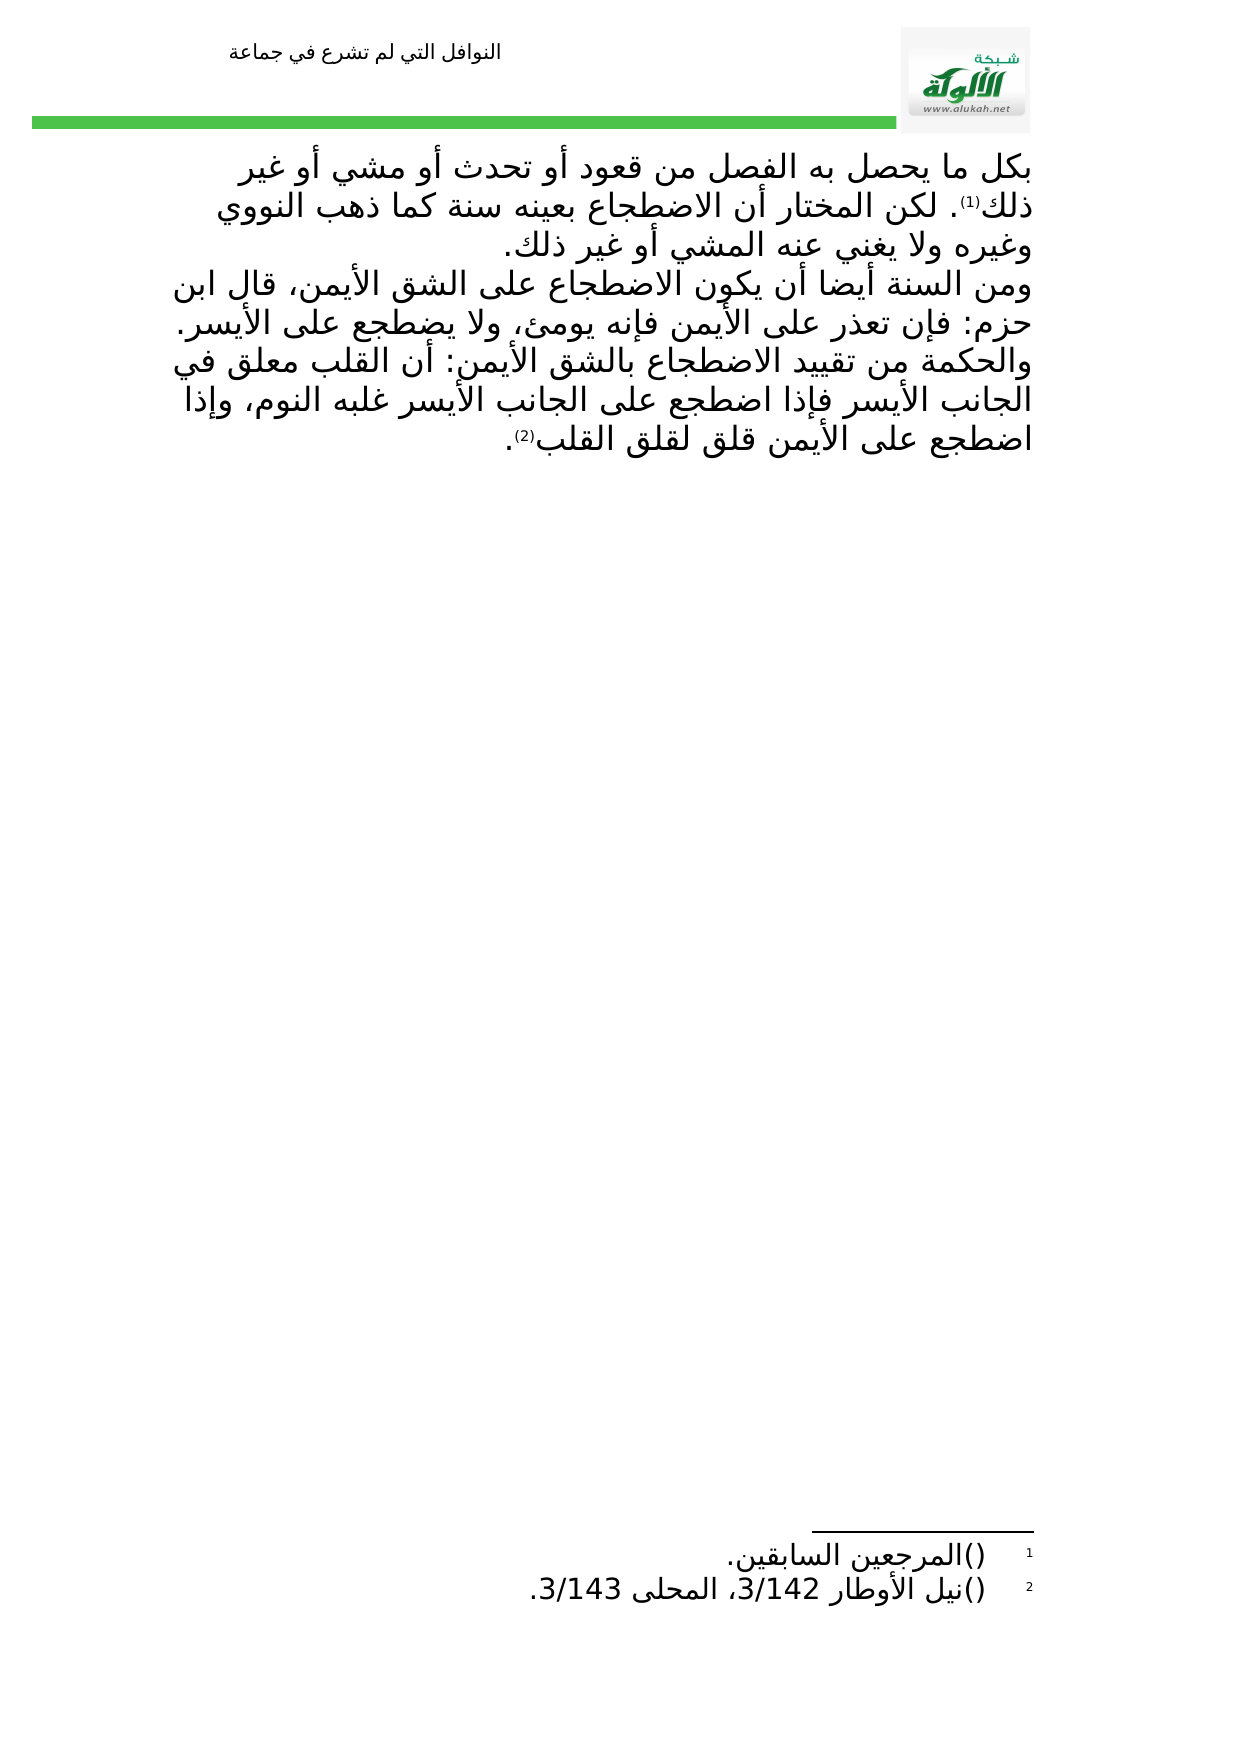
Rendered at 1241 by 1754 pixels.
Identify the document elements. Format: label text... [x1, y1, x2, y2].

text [148, 148, 1033, 264]
text والحكمة من تقييد الاضطجاع بالشق الأيمن: أن القلب معلق في الجانب الأيسر فإذا اضطجع على الجانب الأيسر غلبه النوم، وإذا اضطجع على الأيمن قلق لقلق القلب(). [148, 342, 1033, 458]
text ومن السنة أيضا أن يكون الاضطجاع على الشق الأيمن، قال ابن حزم: فإن تعذر على الأيمن فإنه يومئ، ولا يضطجع على الأيسر. [148, 264, 1033, 342]
